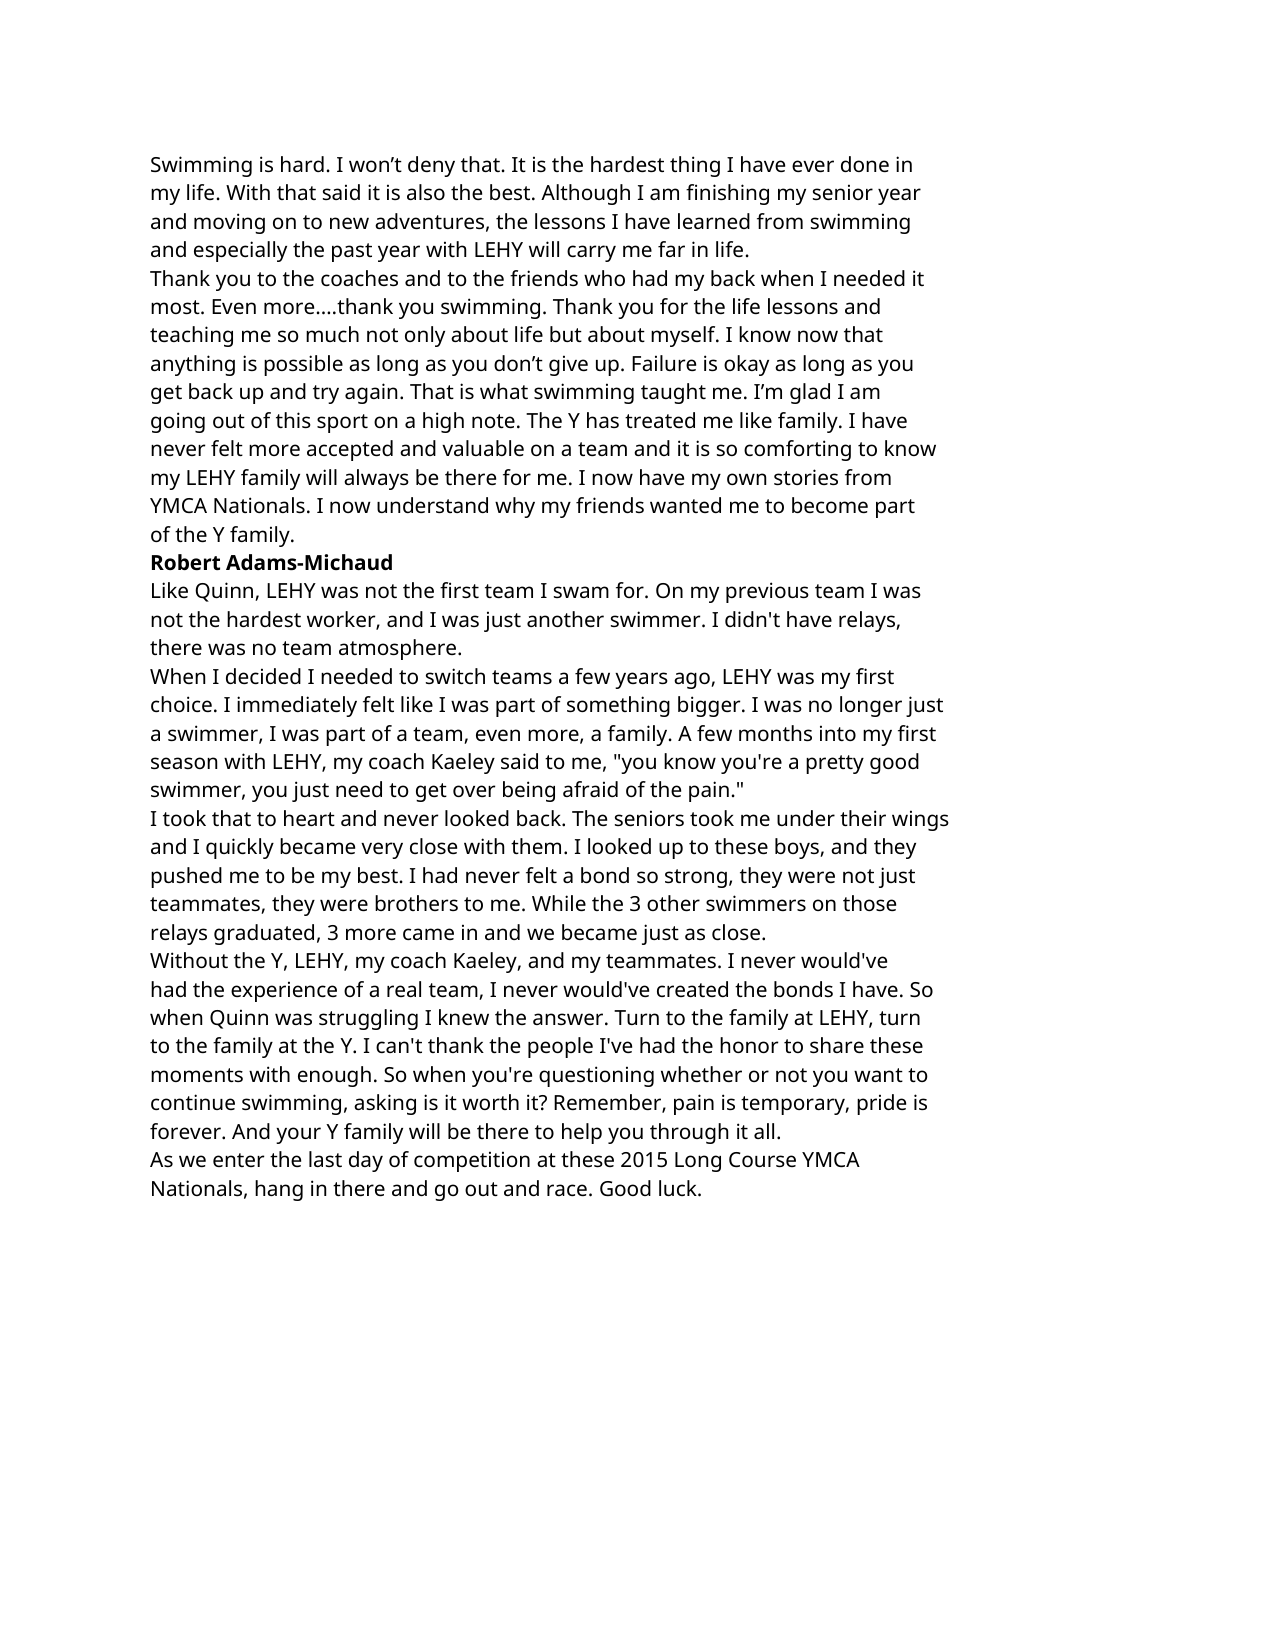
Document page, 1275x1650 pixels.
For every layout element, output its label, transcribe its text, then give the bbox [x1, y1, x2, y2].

text teaching me so much not only about life but about myself. I know now that [150, 321, 1125, 349]
text Robert Adams-Michaud [150, 548, 1125, 577]
text I took that to heart and never looked back. The seniors took me under their wings [150, 804, 1125, 832]
text YMCA Nationals. I now understand why my friends wanted me to become part [150, 491, 1125, 520]
text choice. I immediately felt like I was part of something bigger. I was no longer just [150, 690, 1125, 719]
text and I quickly became very close with them. I looked up to these boys, and they [150, 832, 1125, 861]
text moments with enough. So when you're questioning whether or not you want to [150, 1060, 1125, 1088]
text Nationals, hang in there and go out and race. Good luck. [150, 1174, 1125, 1202]
text Without the Y, LEHY, my coach Kaeley, and my teammates. I never would've [150, 946, 1125, 975]
text not the hardest worker, and I was just another swimmer. I didn't have relays, [150, 605, 1125, 633]
text had the experience of a real team, I never would've created the bonds I have. So [150, 975, 1125, 1003]
text to the family at the Y. I can't thank the people I've had the honor to share these [150, 1032, 1125, 1060]
text As we enter the last day of competition at these 2015 Long Course YMCA [150, 1145, 1125, 1174]
text Thank you to the coaches and to the friends who had my back when I needed it [150, 264, 1125, 292]
text going out of this sport on a high note. The Y has treated me like family. I have [150, 406, 1125, 434]
text and especially the past year with LEHY will carry me far in life. [150, 235, 1125, 264]
text teammates, they were brothers to me. While the 3 other swimmers on those [150, 889, 1125, 918]
text relays graduated, 3 more came in and we became just as close. [150, 918, 1125, 946]
text Like Quinn, LEHY was not the first team I swam for. On my previous team I was [150, 577, 1125, 605]
text continue swimming, asking is it worth it? Remember, pain is temporary, pride is [150, 1088, 1125, 1117]
text my life. With that said it is also the best. Although I am finishing my senior year [150, 178, 1125, 207]
text there was no team atmosphere. [150, 633, 1125, 662]
text most. Even more….thank you swimming. Thank you for the life lessons and [150, 292, 1125, 321]
text pushed me to be my best. I had never felt a bond so strong, they were not just [150, 861, 1125, 889]
text Swimming is hard. I won’t deny that. It is the hardest thing I have ever done in [150, 150, 1125, 178]
text forever. And your Y family will be there to help you through it all. [150, 1117, 1125, 1145]
text swimmer, you just need to get over being afraid of the pain." [150, 776, 1125, 804]
text get back up and try again. That is what swimming taught me. I’m glad I am [150, 377, 1125, 406]
text when Quinn was struggling I knew the answer. Turn to the family at LEHY, turn [150, 1003, 1125, 1032]
text my LEHY family will always be there for me. I now have my own stories from [150, 463, 1125, 491]
text never felt more accepted and valuable on a team and it is so comforting to know [150, 434, 1125, 463]
text anything is possible as long as you don’t give up. Failure is okay as long as you [150, 349, 1125, 377]
text season with LEHY, my coach Kaeley said to me, "you know you're a pretty good [150, 747, 1125, 776]
text of the Y family. [150, 520, 1125, 548]
text a swimmer, I was part of a team, even more, a family. A few months into my first [150, 719, 1125, 747]
text When I decided I needed to switch teams a few years ago, LEHY was my first [150, 662, 1125, 690]
text and moving on to new adventures, the lessons I have learned from swimming [150, 207, 1125, 235]
